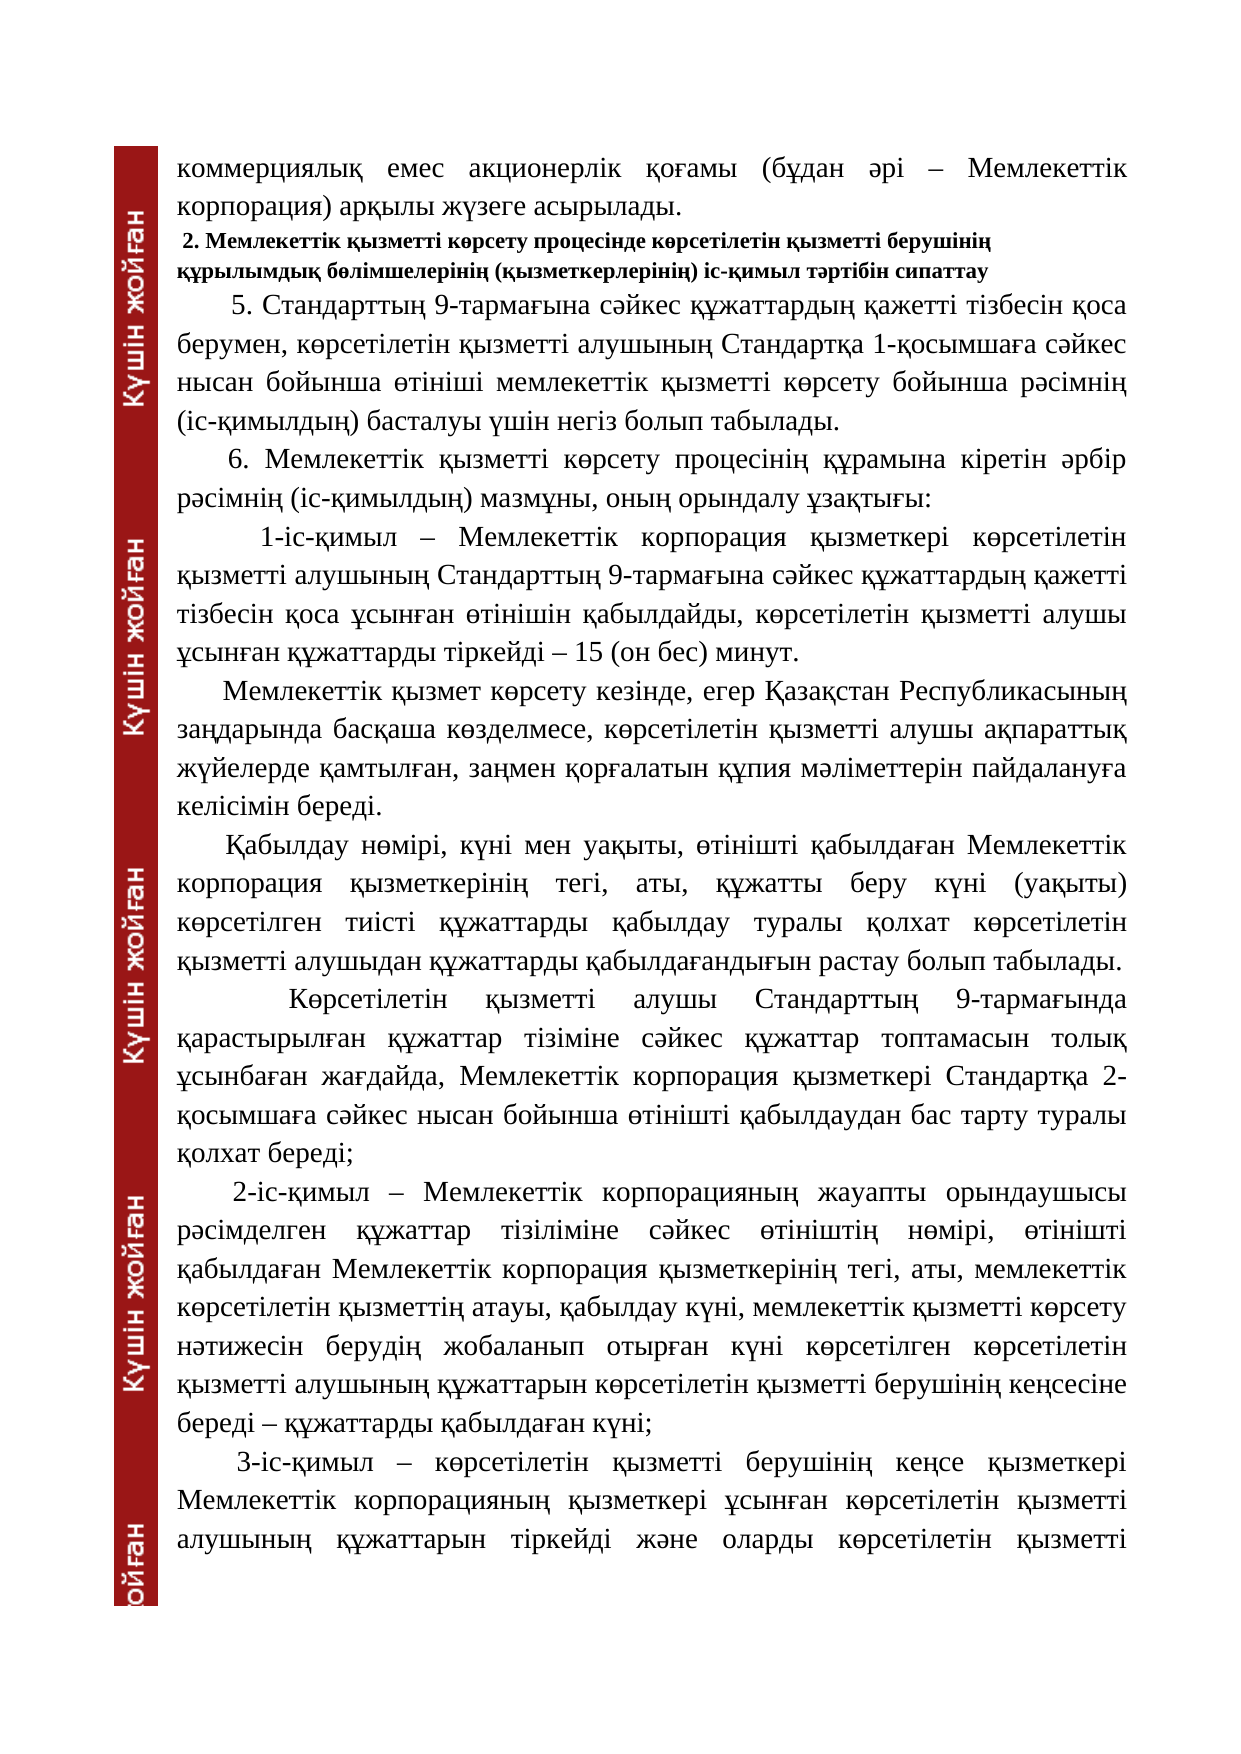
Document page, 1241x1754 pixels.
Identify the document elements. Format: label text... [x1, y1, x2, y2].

picture [114, 1554, 158, 1606]
text Қабылдау нөмірі, күні мен уақыты, өтінішті қабылдаған Мемлекеттік корпорация қызметкерінің тегі, аты, құжатты беру күні (уақыты) көрсетілген тиісті құжаттарды қабылдау туралы қолхат көрсетілетін қызметті алушыдан құжаттарды қабылдағандығын растау болып табылады. [112, 827, 1128, 976]
picture [114, 146, 158, 150]
text 5. Стандарттың 9-тармағына сәйкес құжаттардың қажетті тізбесін қоса берумен, көрсетілетін қызметті алушының Стандартқа 1-қосымшаға сәйкес нысан бойынша өтініші мемлекеттік қызметті көрсету бойынша рәсімнің (іс-қимылдың) басталуы үшін негіз болып табылады. [112, 287, 1128, 437]
picture [114, 822, 158, 827]
text 2-іс-қимыл – Мемлекеттік корпорацияның жауапты орындаушысы рәсімделген құжаттар тізіліміне сәйкес өтініштің нөмірі, өтінішті қабылдаған Мемлекеттік корпорация қызметкерінің тегі, аты, мемлекеттік көрсетілетін қызметтің атауы, қабылдау күні, мемлекеттік қызметті көрсету нәтижесін берудің жобаланып отырған күні көрсетілген көрсетілетін қызметті алушының құжаттарын көрсетілетін қызметті берушінің кеңсесіне береді – құжаттарды қабылдаған күні; [112, 1174, 1128, 1439]
text 2. Мемлекеттік қызметті көрсету процесінде көрсетілетін қызметті берушінің құрылымдық бөлімшелерінің (қызметкерлерінің) іс-қимыл тәртібін сипаттау [112, 227, 1128, 284]
text 1-іс-қимыл – Мемлекеттік корпорация қызметкері көрсетілетін қызметті алушының Стандарттың 9-тармағына сәйкес құжаттардың қажетті тізбесін қоса ұсынған өтінішін қабылдайды, көрсетілетін қызметті алушы ұсынған құжаттарды тіркейді – 15 (он бес) минут. [112, 519, 1128, 668]
picture [114, 668, 158, 673]
text Мемлекеттік қызмет көрсету кезінде, егер Қазақстан Республикасының заңдарында басқаша көзделмесе, көрсетілетін қызметті алушы ақпараттық жүйелерде қамтылған, заңмен қорғалатын құпия мәліметтерін пайдалануға келісімін береді. [112, 673, 1128, 822]
text 6. Мемлекеттік қызметті көрсету процесінің құрамына кіретін әрбір рәсімнің (іс-қимылдың) мазмұны, оның орындалу ұзақтығы: [112, 442, 1128, 514]
picture [114, 976, 158, 981]
picture [114, 1439, 158, 1444]
picture [114, 514, 158, 519]
picture [114, 222, 158, 227]
text Көрсетілетін қызметті алушы Стандарттың 9-тармағында қарастырылған құжаттар тізіміне сәйкес құжаттар топтамасын толық ұсынбаған жағдайда, Мемлекеттік корпорация қызметкері Стандартқа 2-қосымшаға сәйкес нысан бойынша өтінішті қабылдаудан бас тарту туралы қолхат береді; [112, 981, 1128, 1169]
picture [114, 437, 158, 442]
picture [114, 1169, 158, 1174]
